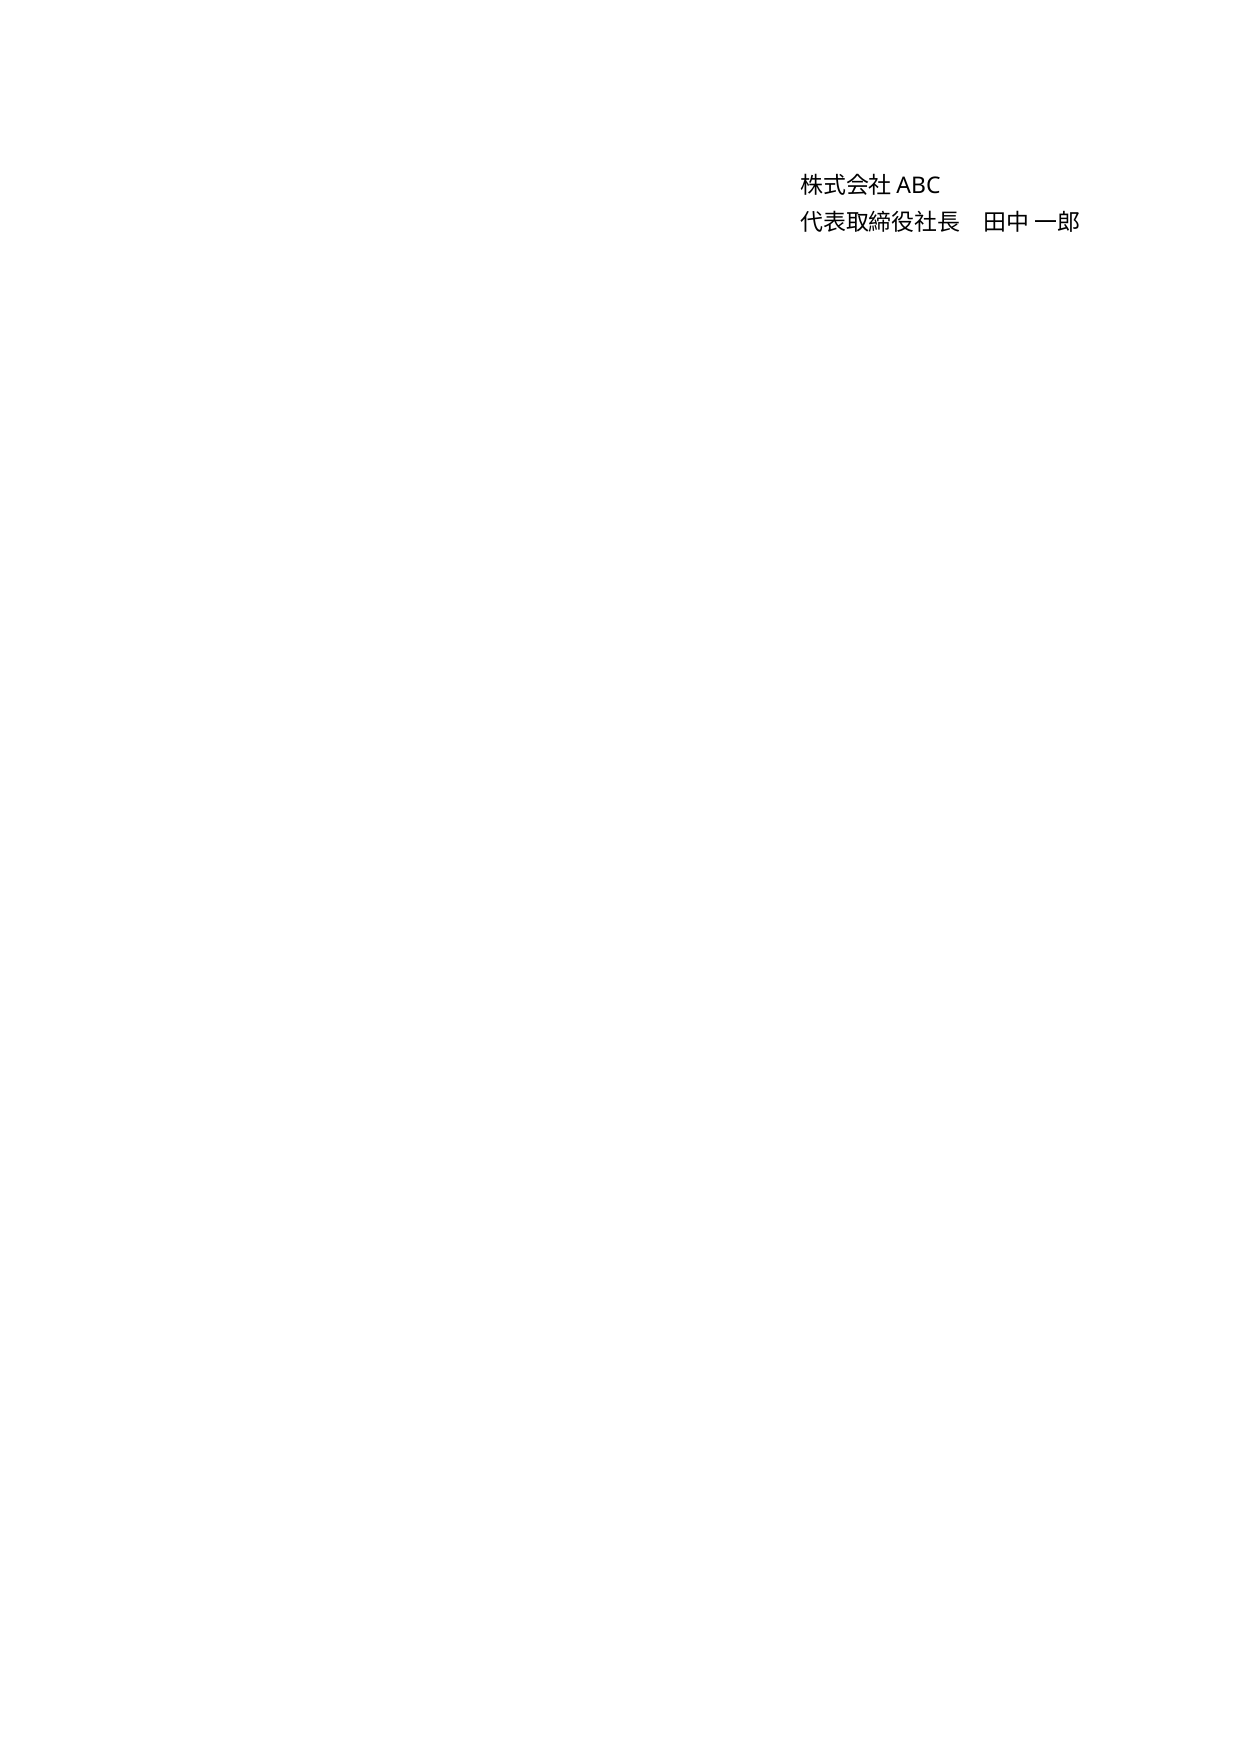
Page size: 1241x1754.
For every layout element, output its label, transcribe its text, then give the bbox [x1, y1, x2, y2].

text 株式会社ABC [112, 164, 1128, 202]
text 代表取締役社長 田中 一郎 [112, 202, 1128, 239]
